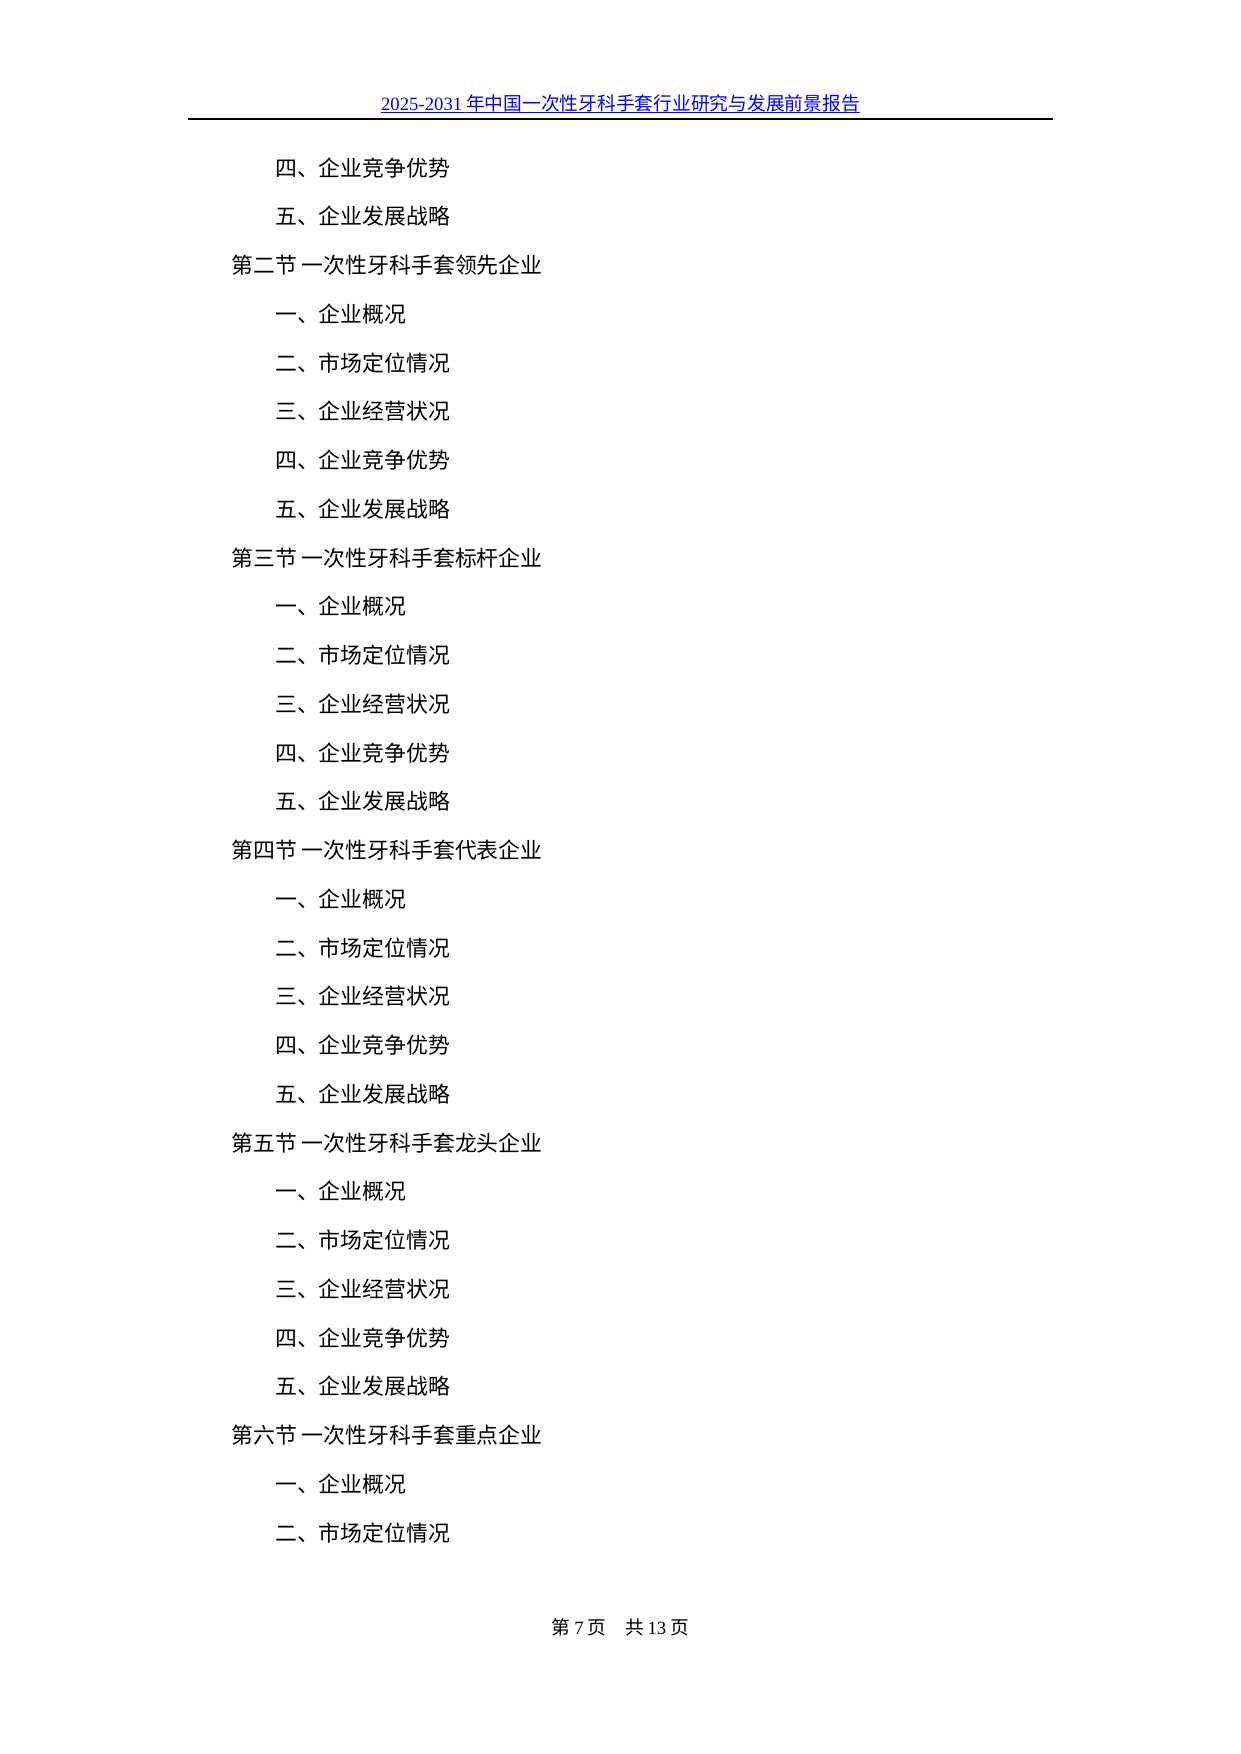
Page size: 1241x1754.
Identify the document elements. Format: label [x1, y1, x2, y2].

text [187, 150, 1053, 1548]
